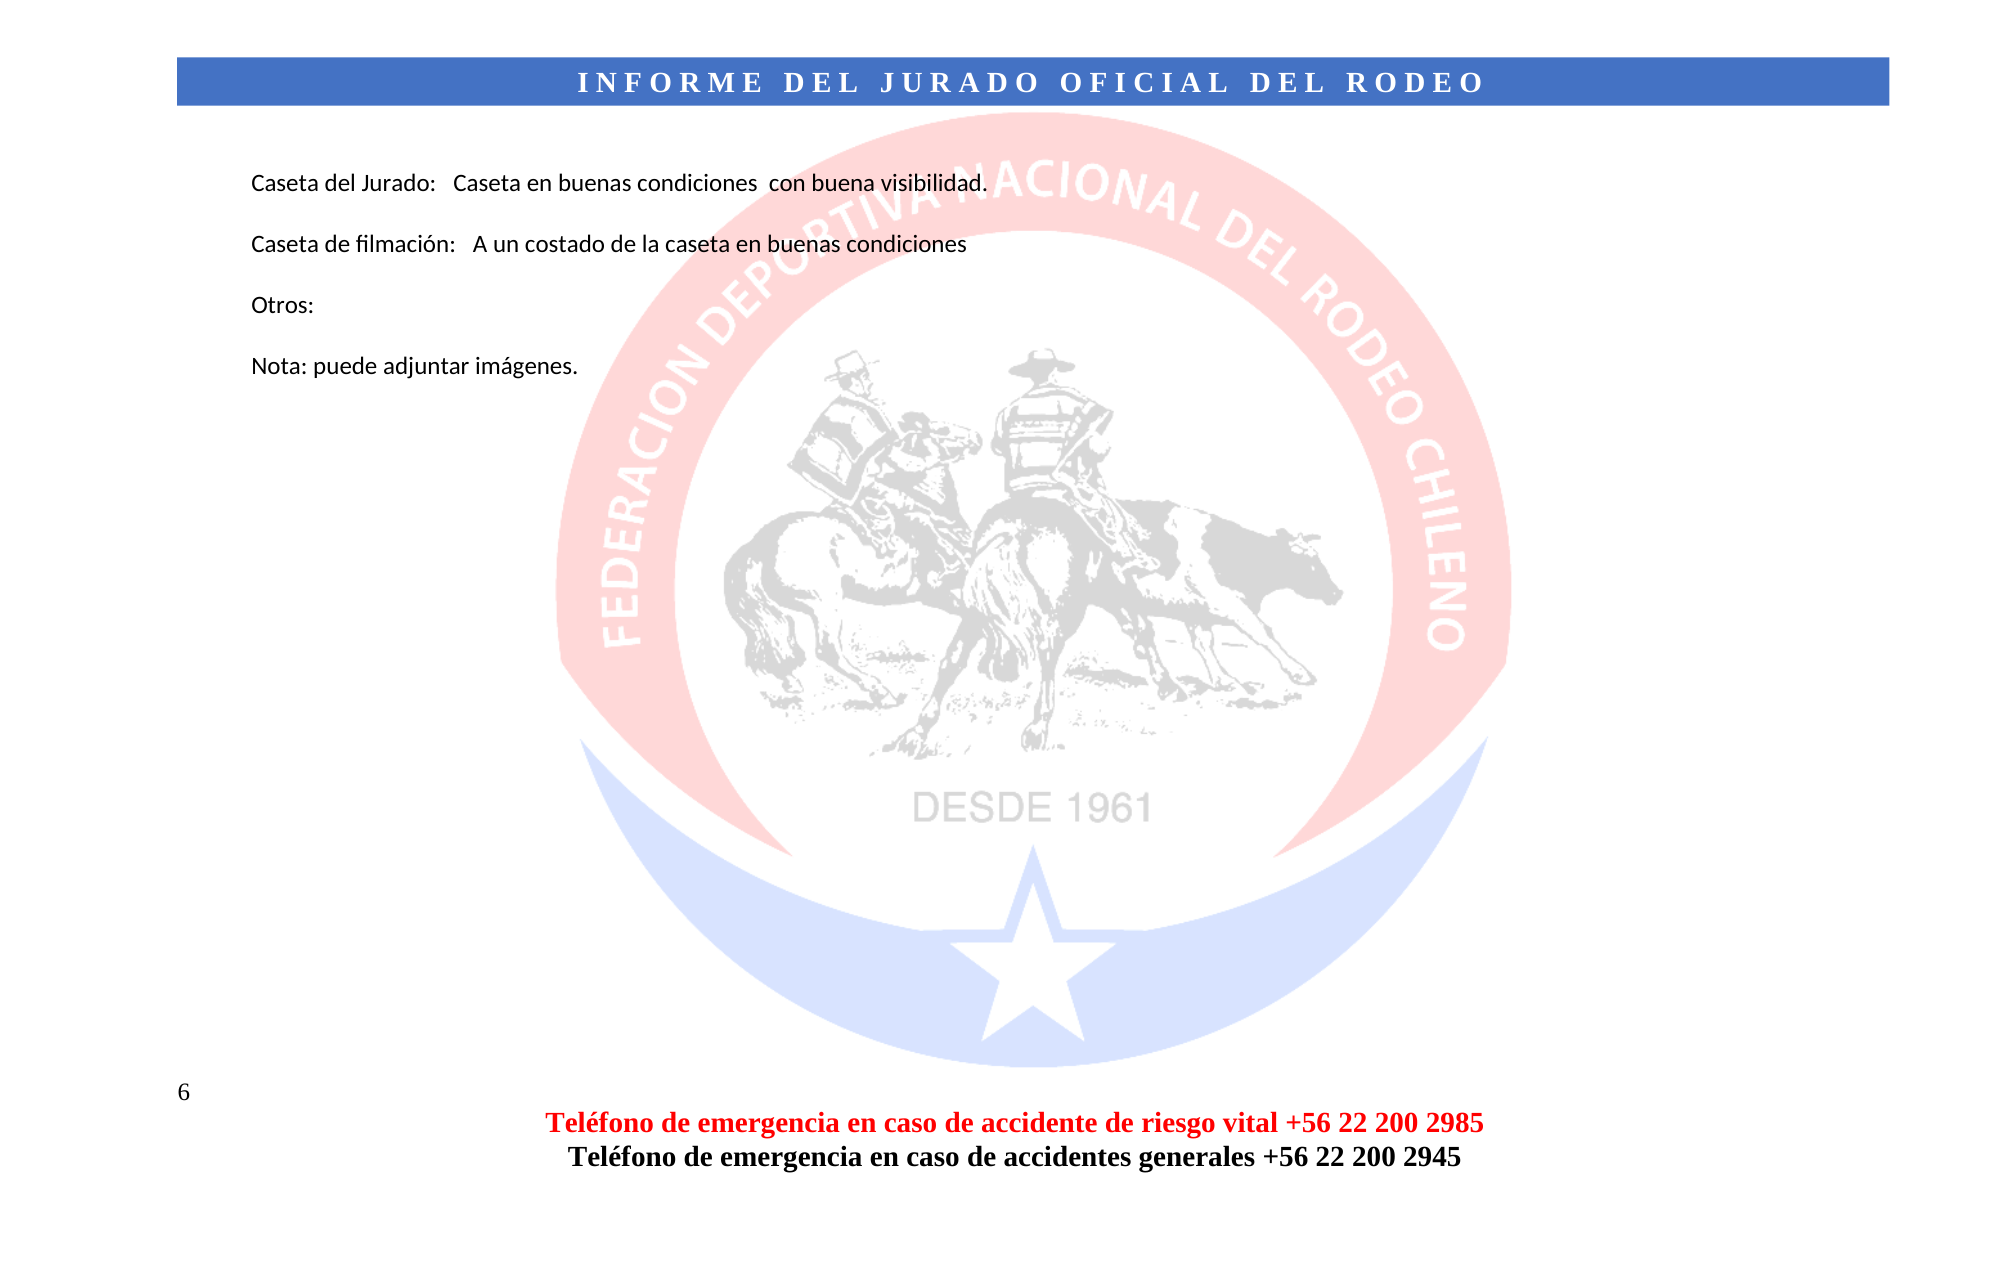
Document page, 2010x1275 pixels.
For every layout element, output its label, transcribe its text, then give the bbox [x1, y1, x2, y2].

text Caseta de filmación: A un costado de la caseta en buenas condiciones [251, 228, 1683, 258]
text Otros: [251, 289, 1683, 319]
text Nota: puede adjuntar imágenes. [251, 350, 1683, 380]
text Caseta del Jurado: Caseta en buenas condiciones con buena visibilidad. [251, 167, 1683, 197]
